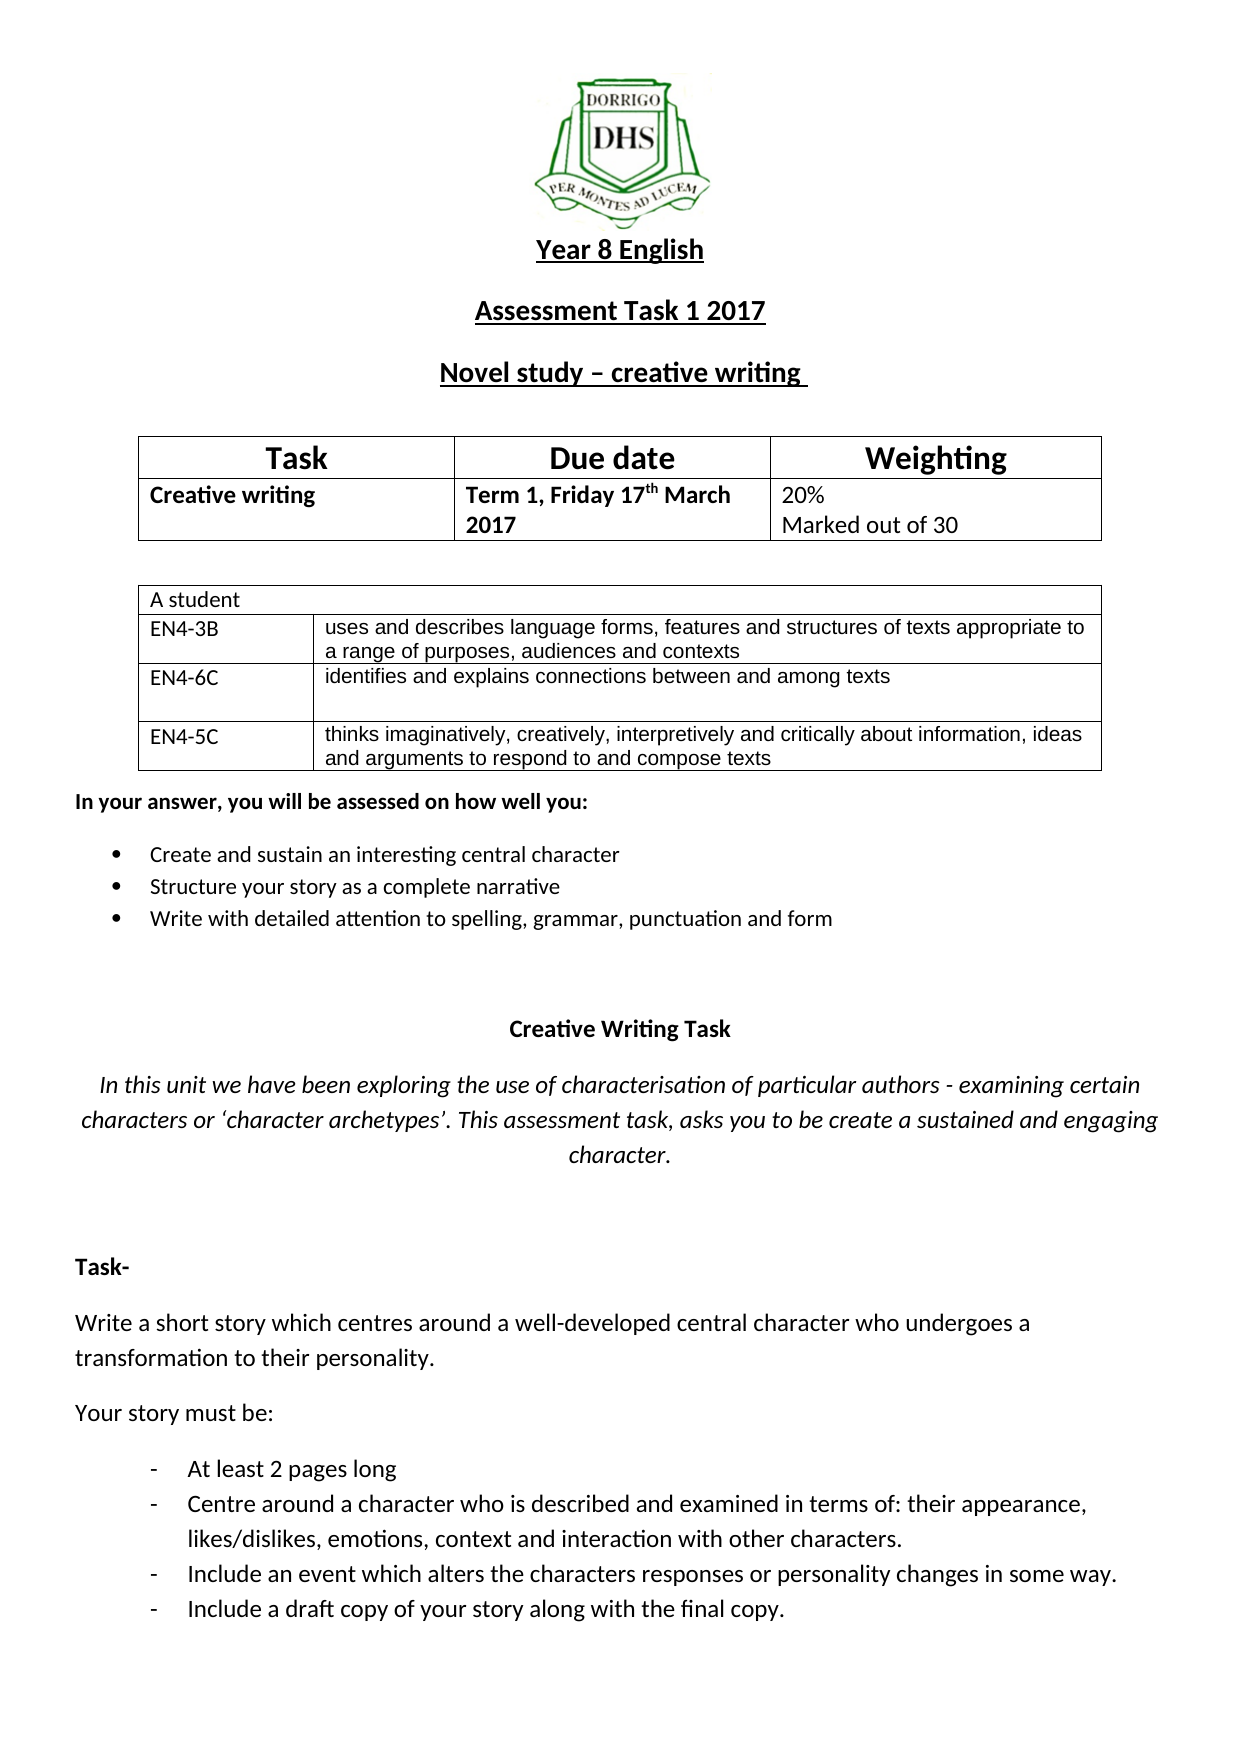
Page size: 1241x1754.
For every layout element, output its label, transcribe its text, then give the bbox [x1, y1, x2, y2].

text In this unit we have been exploring the use of characterisation of particular authors - examining certain characters or ‘character archetypes’. This assessment task, asks you to be create a sustained and engaging character. [75, 1069, 1165, 1170]
table_cell Creative writing [139, 479, 454, 540]
table_header A student [139, 586, 1101, 613]
table_cell 20% Marked out of 30 [771, 479, 1101, 540]
table_header Weighting [771, 437, 1101, 478]
text Your story must be: [75, 1398, 1165, 1428]
table_cell thinks imaginatively, creatively, interpretively and critically about information, ideas and arguments to respond to and compose texts [314, 722, 1101, 770]
list Include an event which alters the characters responses or personality changes in some way. [150, 1558, 1165, 1589]
list Include a draft copy of your story along with the final copy. [150, 1593, 1165, 1624]
list Write with detailed attention to spelling, grammar, punctuation and form [112, 904, 1165, 933]
list Structure your story as a complete narrative [112, 872, 1165, 900]
list Centre around a character who is described and examined in terms of: their appearance, likes/dislikes, emotions, context and interaction with other characters. [150, 1488, 1165, 1554]
table_cell EN4-3B [139, 615, 313, 662]
text Task- [75, 1251, 1165, 1281]
text Write a short story which centres around a well-developed central character who undergoes a transformation to their personality. [75, 1307, 1165, 1372]
table_header Task [139, 437, 454, 478]
text Year 8 English [75, 231, 1165, 266]
list Create and sustain an interesting central character [112, 840, 1165, 868]
table_cell EN4-5C [139, 722, 313, 770]
text In your answer, you will be assessed on how well you: [75, 787, 1165, 815]
text Novel study – creative writing [75, 354, 1165, 390]
text Creative Writing Task [75, 1013, 1165, 1044]
table_header Due date [455, 437, 770, 478]
picture [528, 73, 712, 231]
table_cell identifies and explains connections between and among texts [314, 664, 1101, 721]
table_cell uses and describes language forms, features and structures of texts appropriate to a range of purposes, audiences and contexts [314, 615, 1101, 662]
list At least 2 pages long [150, 1453, 1165, 1484]
table_cell Term 1, Friday 17th March 2017 [455, 479, 770, 540]
text Assessment Task 1 2017 [75, 292, 1165, 328]
table_cell EN4-6C [139, 664, 313, 721]
